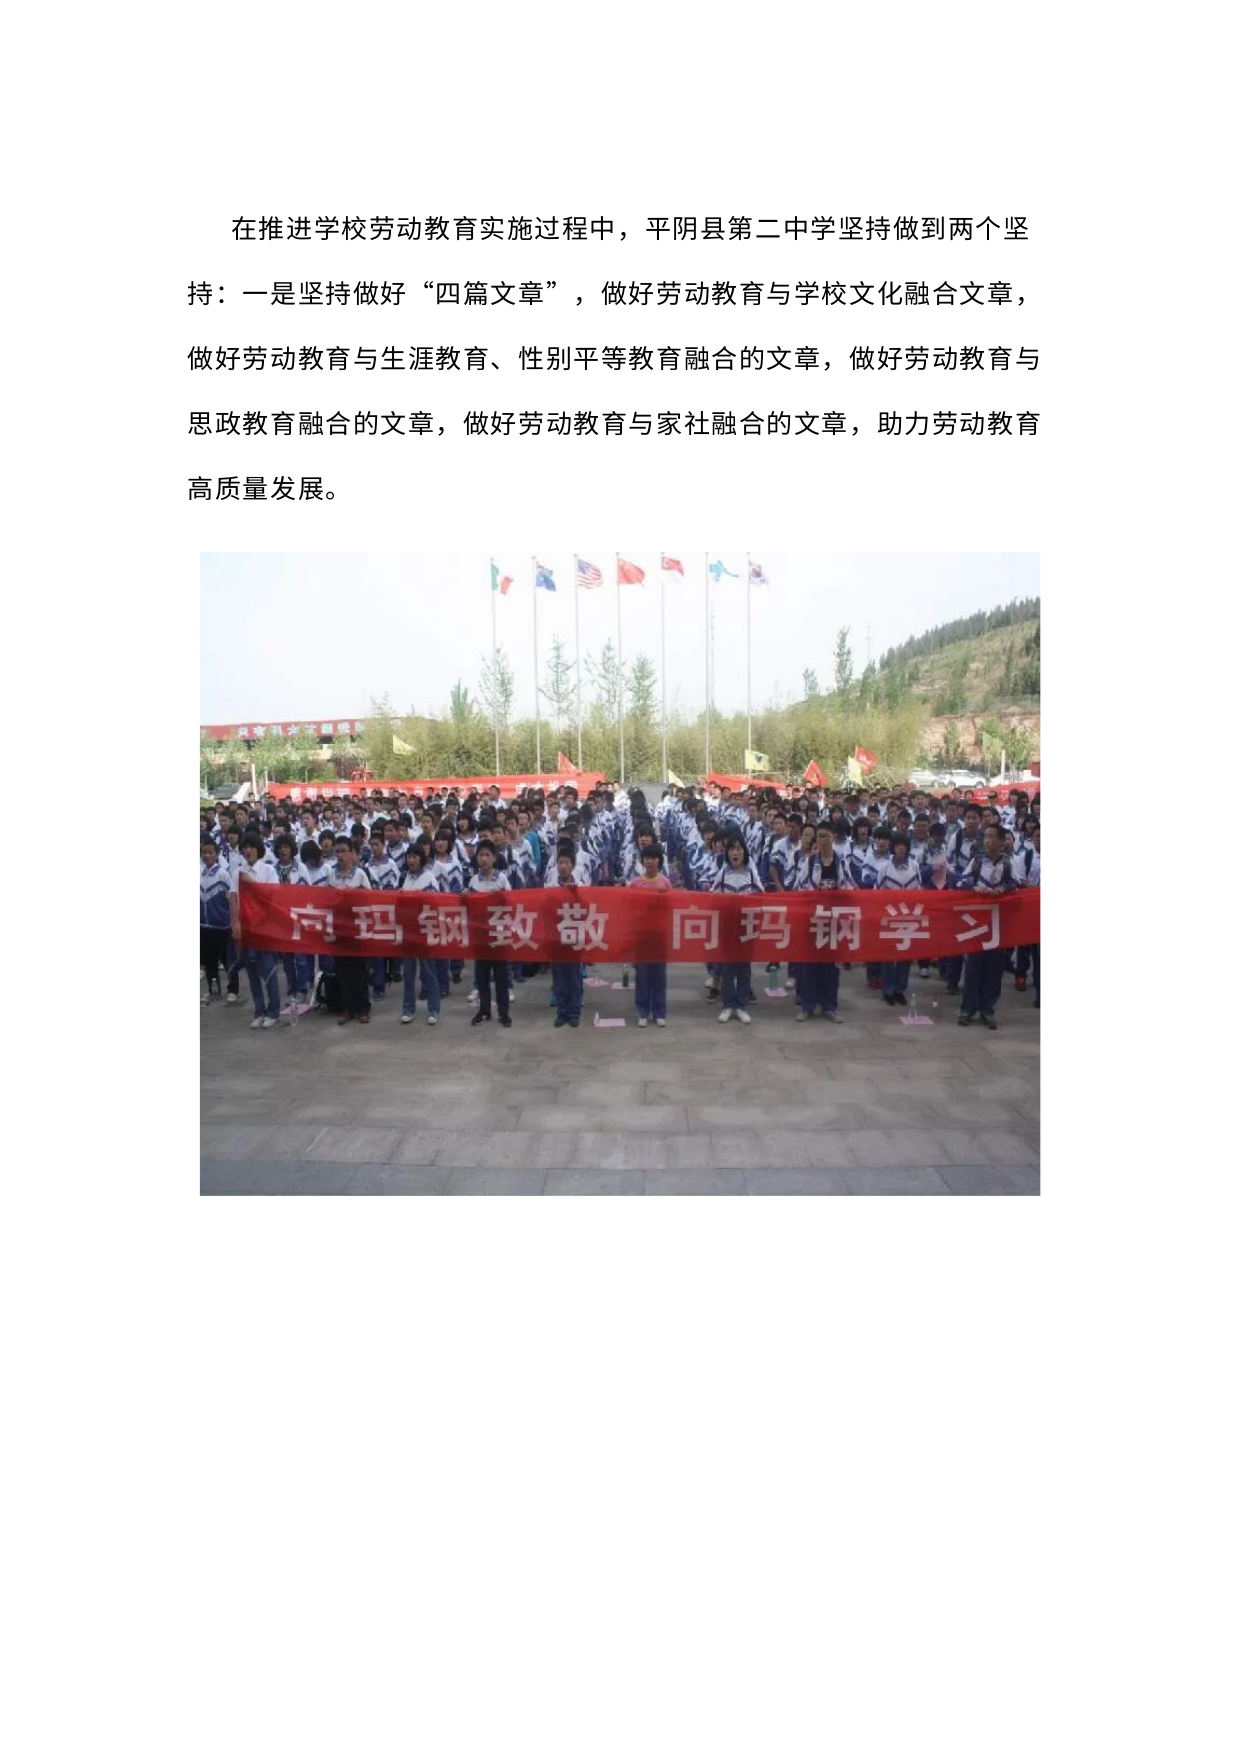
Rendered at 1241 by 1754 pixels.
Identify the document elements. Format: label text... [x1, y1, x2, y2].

text 在推进学校劳动教育实施过程中，平阴县第二中学坚持做到两个坚持：一是坚持做好“四篇文章”，做好劳动教育与学校文化融合文章，做好劳动教育与生涯教育、性别平等教育融合的文章，做好劳动教育与思政教育融合的文章，做好劳动教育与家社融合的文章，助力劳动教育高质量发展。 [187, 194, 1053, 519]
picture [199, 552, 1041, 1197]
